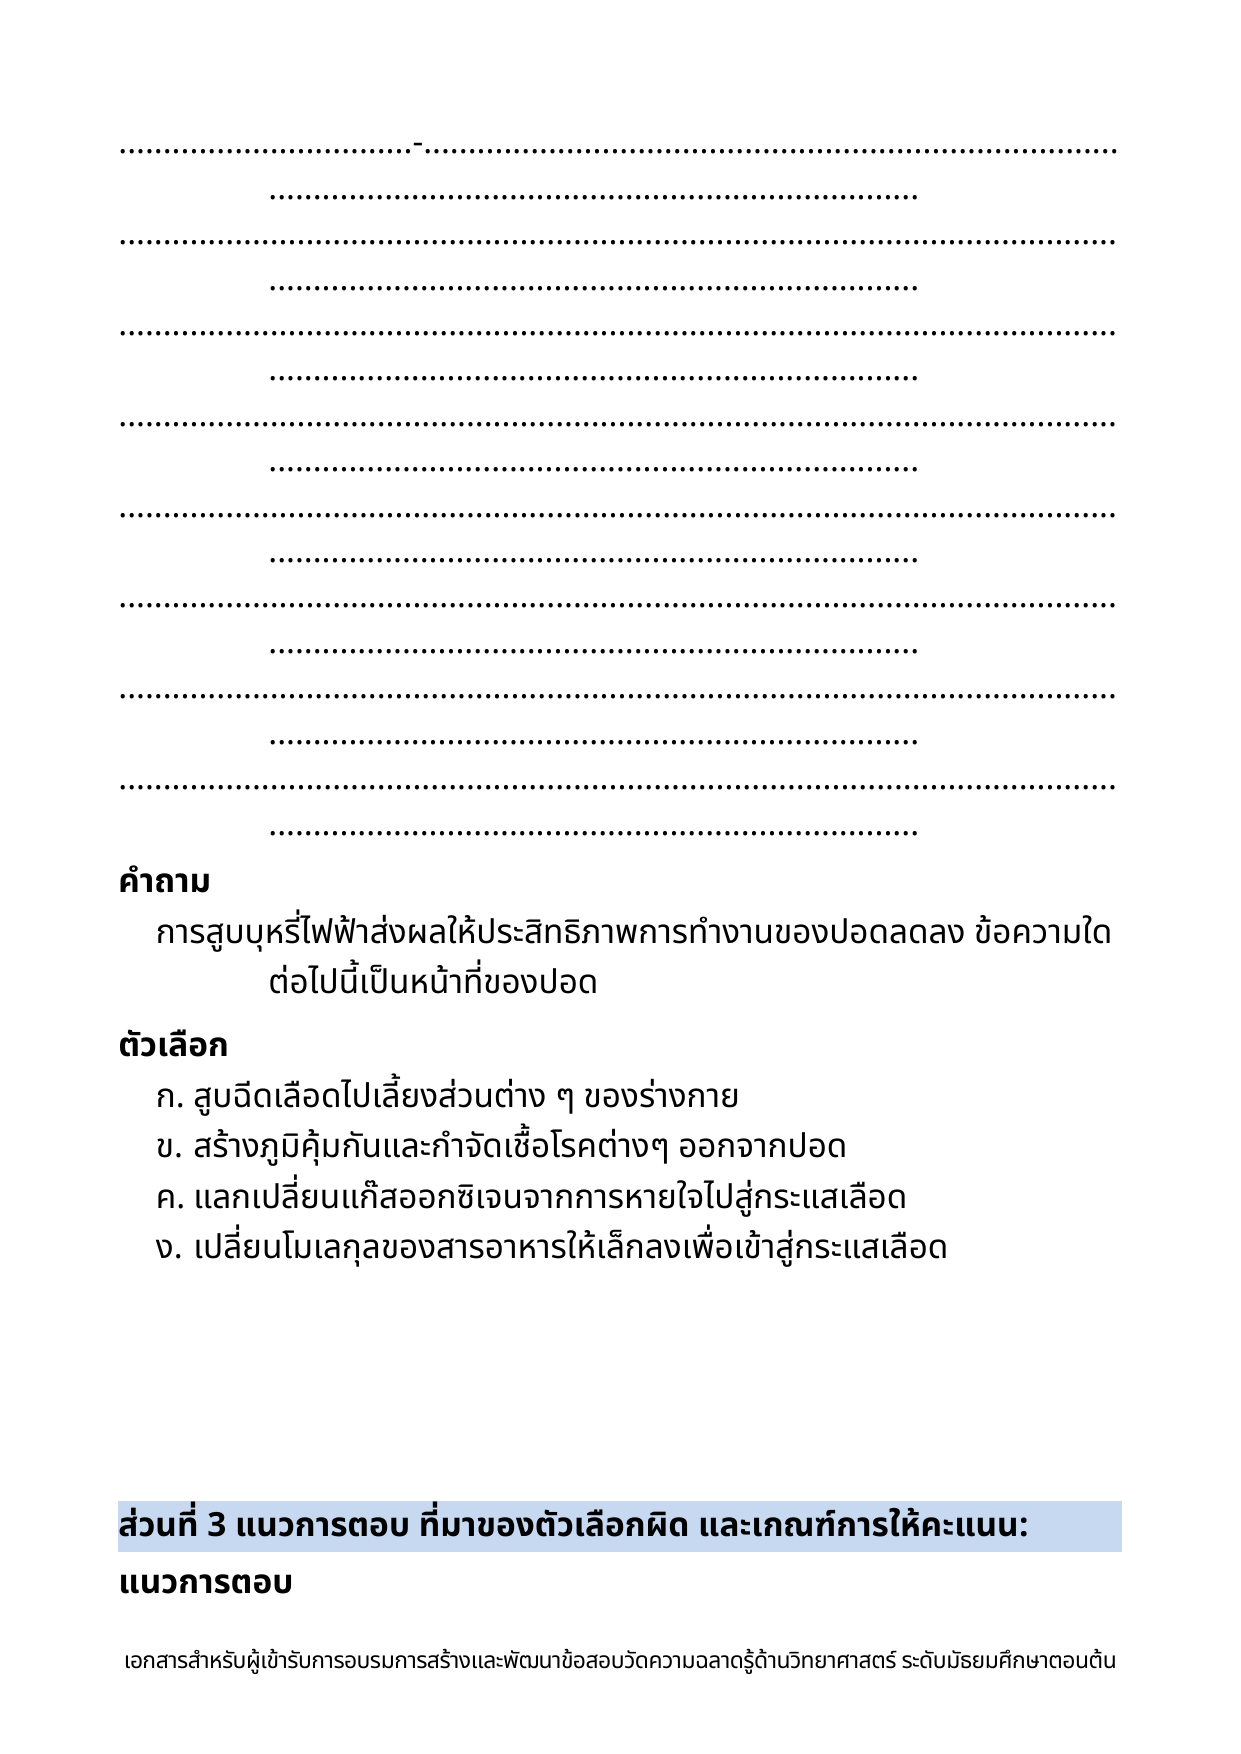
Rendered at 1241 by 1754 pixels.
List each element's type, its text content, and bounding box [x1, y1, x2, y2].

text การสูบบุหรี่ไฟฟ้าส่งผลให้ประสิทธิภาพการทำงานของปอดลดลง ข้อความใดต่อไปนี้เป็นหน้าที่ของปอด [118, 908, 1122, 1008]
text แนวการตอบ [118, 1558, 1122, 1608]
text ค. แลกเปลี่ยนแก๊สออกซิเจนจากการหายใจไปสู่กระแสเลือด [118, 1173, 1122, 1223]
text ......................................................................................................................................................................................... [118, 481, 1122, 572]
text ......................................................................................................................................................................................... [118, 572, 1122, 663]
text คำถาม [118, 857, 1122, 908]
text ......................................................................................................................................................................................... [118, 391, 1122, 481]
text ......................................................................................................................................................................................... [118, 300, 1122, 391]
text ข. สร้างภูมิคุ้มกันและกำจัดเชื้อโรคต่างๆ ออกจากปอด [118, 1122, 1122, 1173]
text ก. สูบฉีดเลือดไปเลี้ยงส่วนต่าง ๆ ของร่างกาย [118, 1071, 1122, 1122]
text .................................-....................................................................................................................................................... [118, 118, 1122, 209]
text ......................................................................................................................................................................................... [118, 663, 1122, 754]
text ง. เปลี่ยนโมเลกุลของสารอาหารให้เล็กลงเพื่อเข้าสู่กระแสเลือด [118, 1223, 1122, 1274]
text ส่วนที่ 3 แนวการตอบ ที่มาของตัวเลือกผิด และเกณฑ์การให้คะแนน: [118, 1501, 1122, 1552]
text ......................................................................................................................................................................................... [118, 754, 1122, 845]
text ตัวเลือก [118, 1021, 1122, 1071]
text ......................................................................................................................................................................................... [118, 209, 1122, 300]
